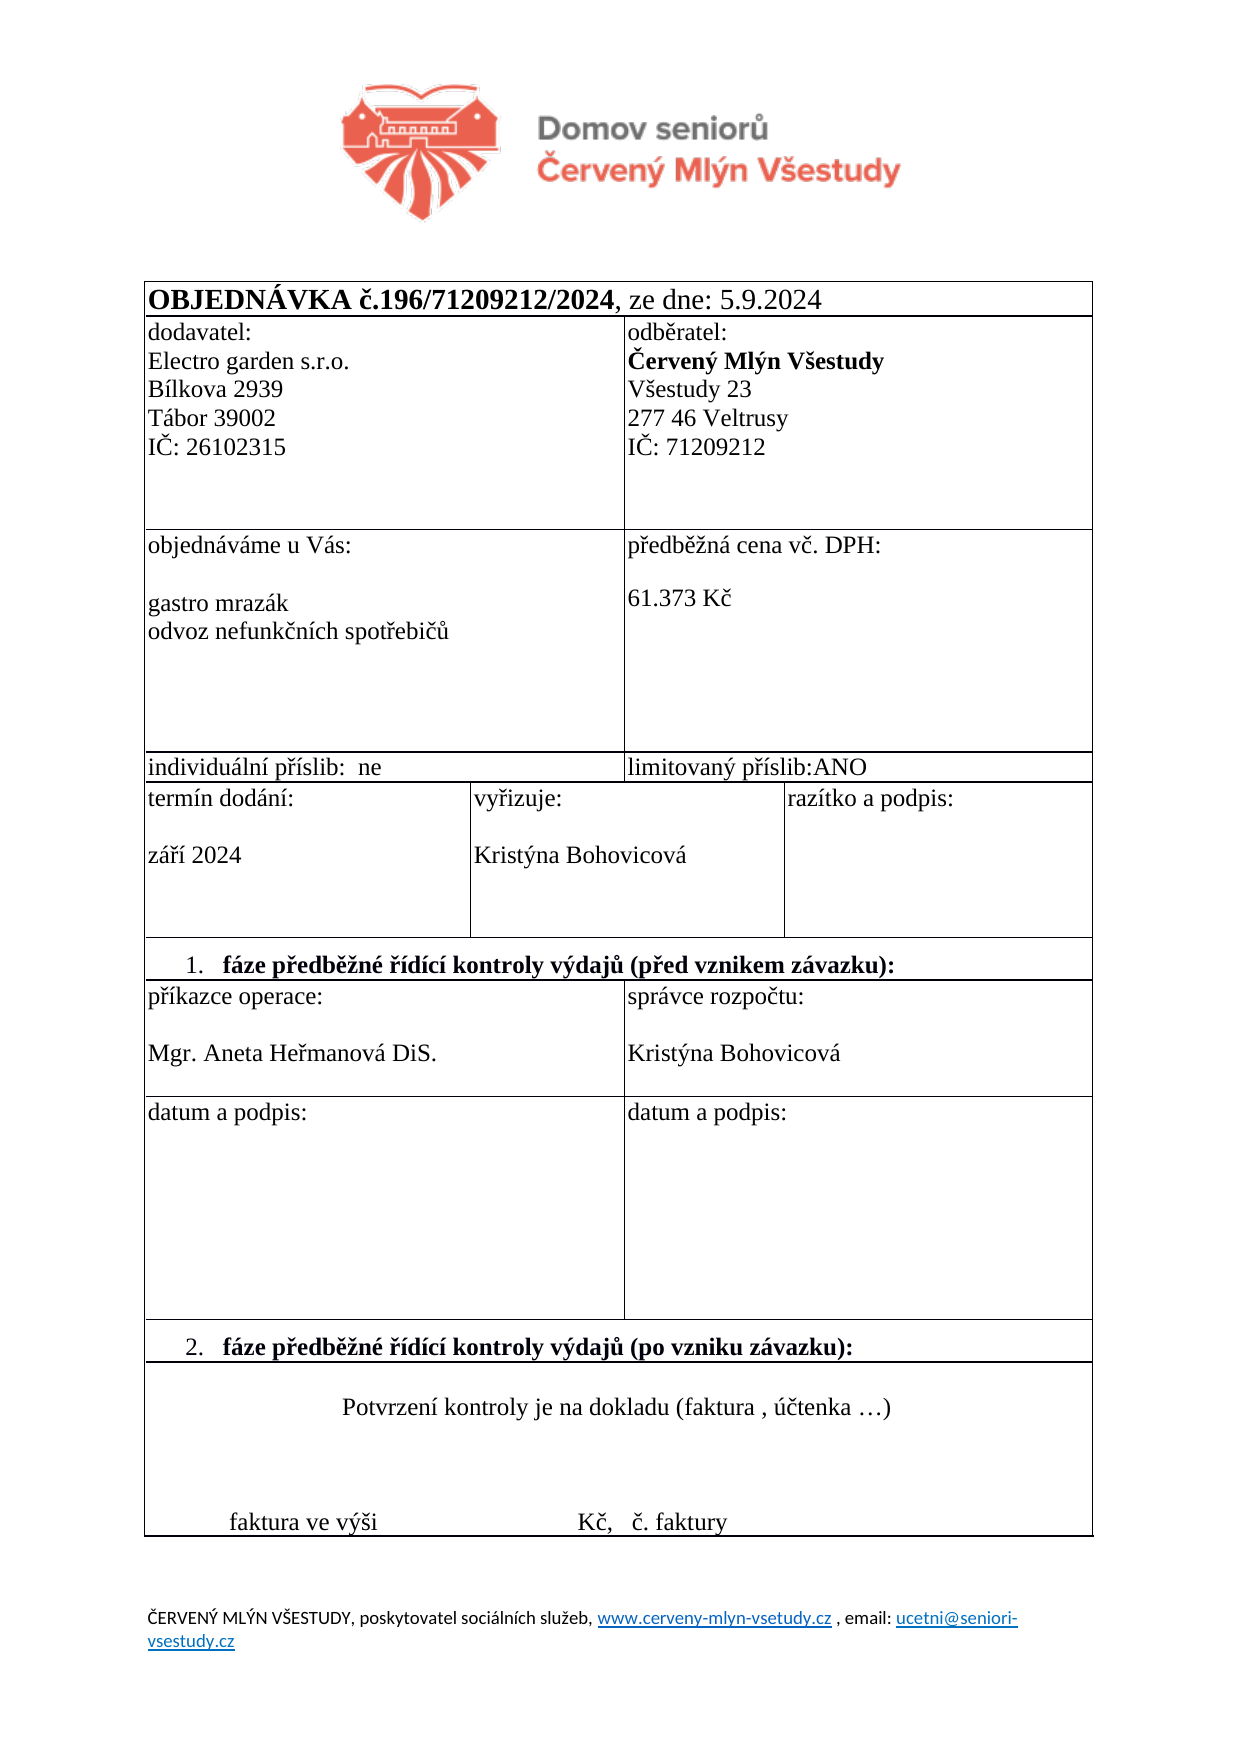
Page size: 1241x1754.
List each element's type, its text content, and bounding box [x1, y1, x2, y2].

table_cell objednáváme u Vás: gastro mrazák odvoz nefunkčních spotřebičů [145, 530, 624, 751]
table_cell správce rozpočtu: Kristýna Bohovicová [625, 981, 1092, 1096]
table_cell příkazce operace: Mgr. Aneta Heřmanová DiS. [145, 980, 624, 1096]
table_header OBJEDNÁVKA č.196/71209212/2024, ze dne: 5.9.2024 [145, 282, 1092, 315]
table_cell fáze předběžné řídící kontroly výdajů (před vznikem závazku): [145, 938, 1092, 979]
table_cell předběžná cena vč. DPH: 61.373 Kč [625, 530, 1092, 751]
table_cell fáze předběžné řídící kontroly výdajů (po vzniku závazku): [145, 1320, 1092, 1361]
table_cell odběratel: Červený Mlýn Všestudy Všestudy 23 277 46 Veltrusy IČ: 71209212 [625, 317, 1092, 529]
table_cell termín dodání: září 2024 [145, 782, 470, 936]
picture [339, 84, 901, 223]
table_cell limitovaný příslib:ANO [625, 753, 1092, 781]
table_cell vyřizuje: Kristýna Bohovicová [471, 783, 784, 936]
table_cell individuální příslib: ne [145, 752, 624, 781]
table_cell datum a podpis: [145, 1097, 624, 1318]
table_cell Potvrzení kontroly je na dokladu (faktura , účtenka …) faktura ve výši Kč, č. faktury [145, 1362, 1092, 1535]
table_cell razítko a podpis: [785, 783, 1092, 936]
table_cell dodavatel: Electro garden s.r.o. Bílkova 2939 Tábor 39002 IČ: 26102315 [145, 316, 624, 529]
table_cell datum a podpis: [625, 1097, 1092, 1318]
